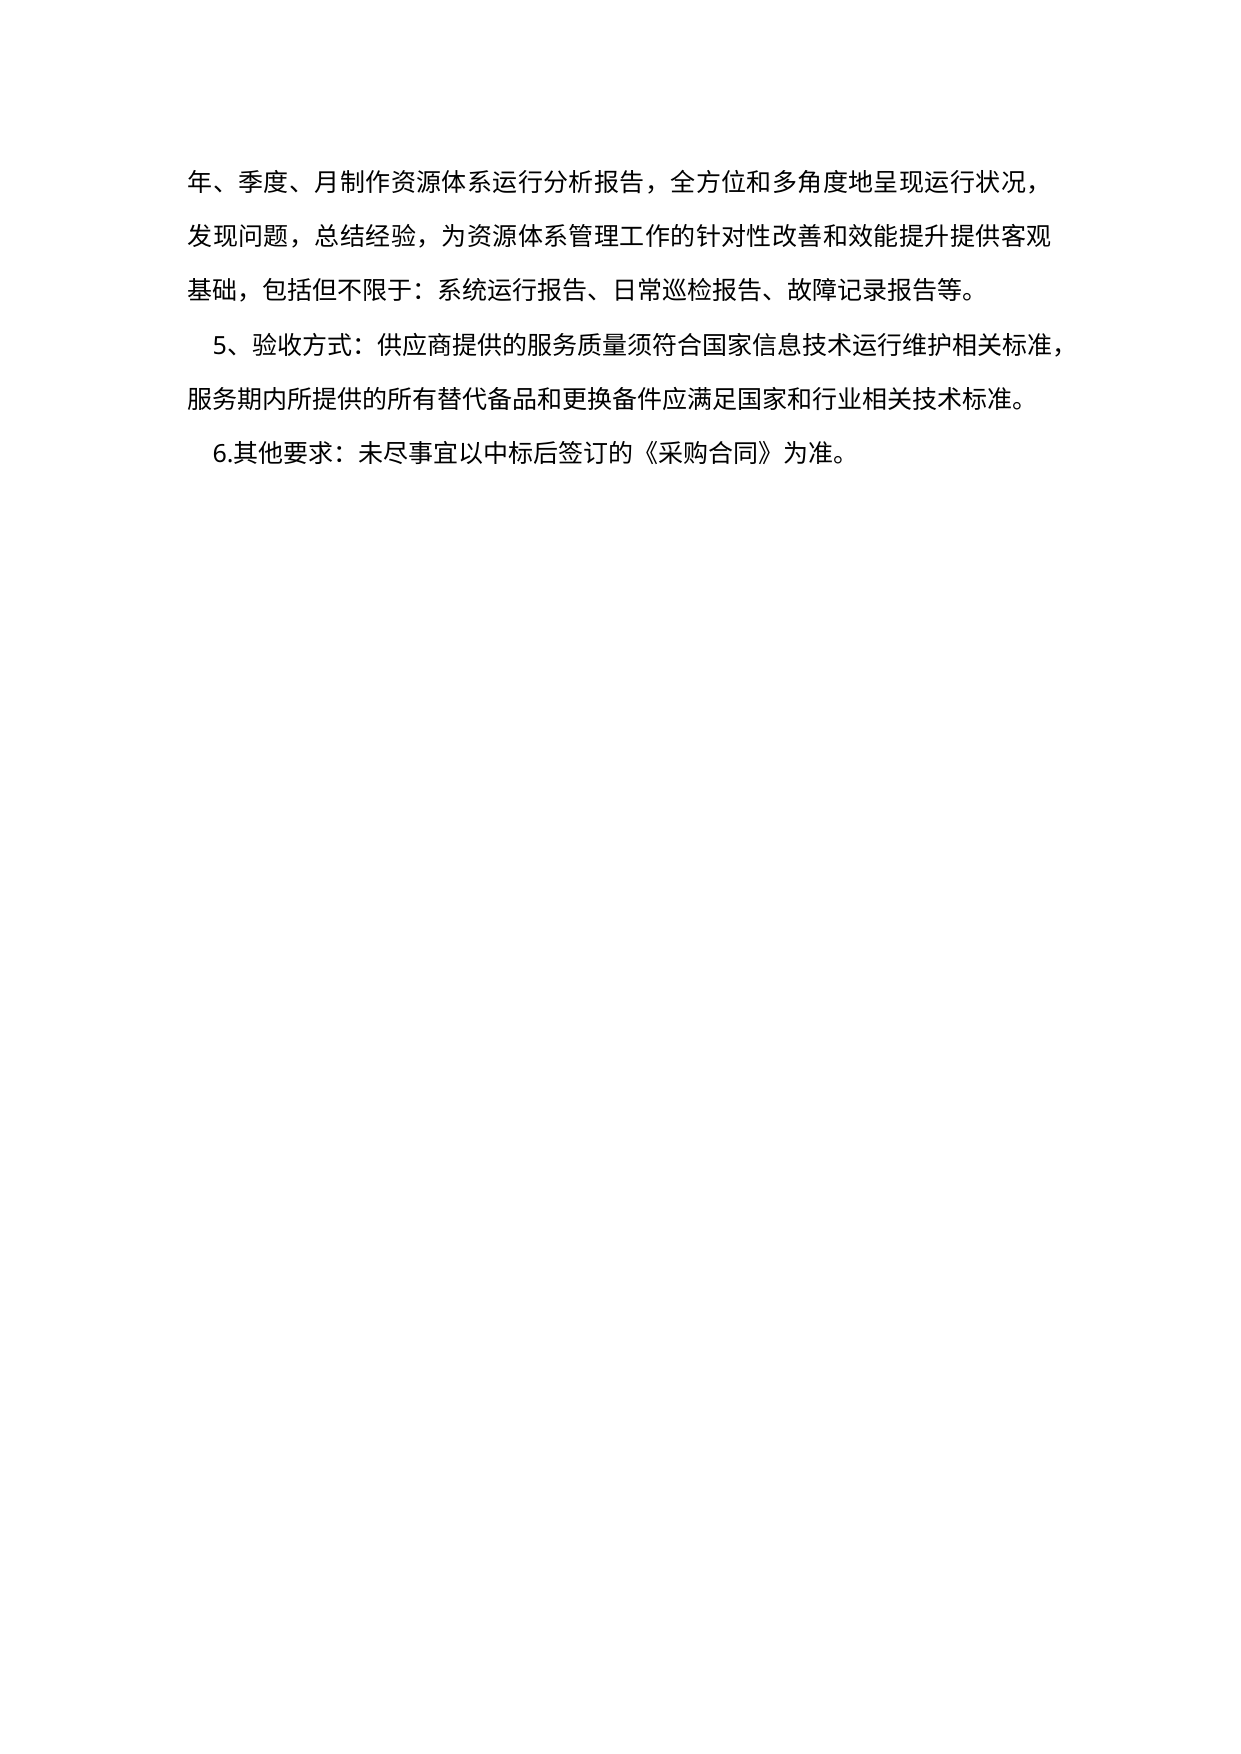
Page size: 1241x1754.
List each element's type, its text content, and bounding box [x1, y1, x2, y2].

text 5、验收方式：供应商提供的服务质量须符合国家信息技术运行维护相关标准，服务期内所提供的所有替代备品和更换备件应满足国家和行业相关技术标准。 [187, 325, 1053, 416]
text 6.其他要求：未尽事宜以中标后签订的《采购合同》为准。 [187, 434, 1053, 470]
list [187, 162, 1053, 307]
